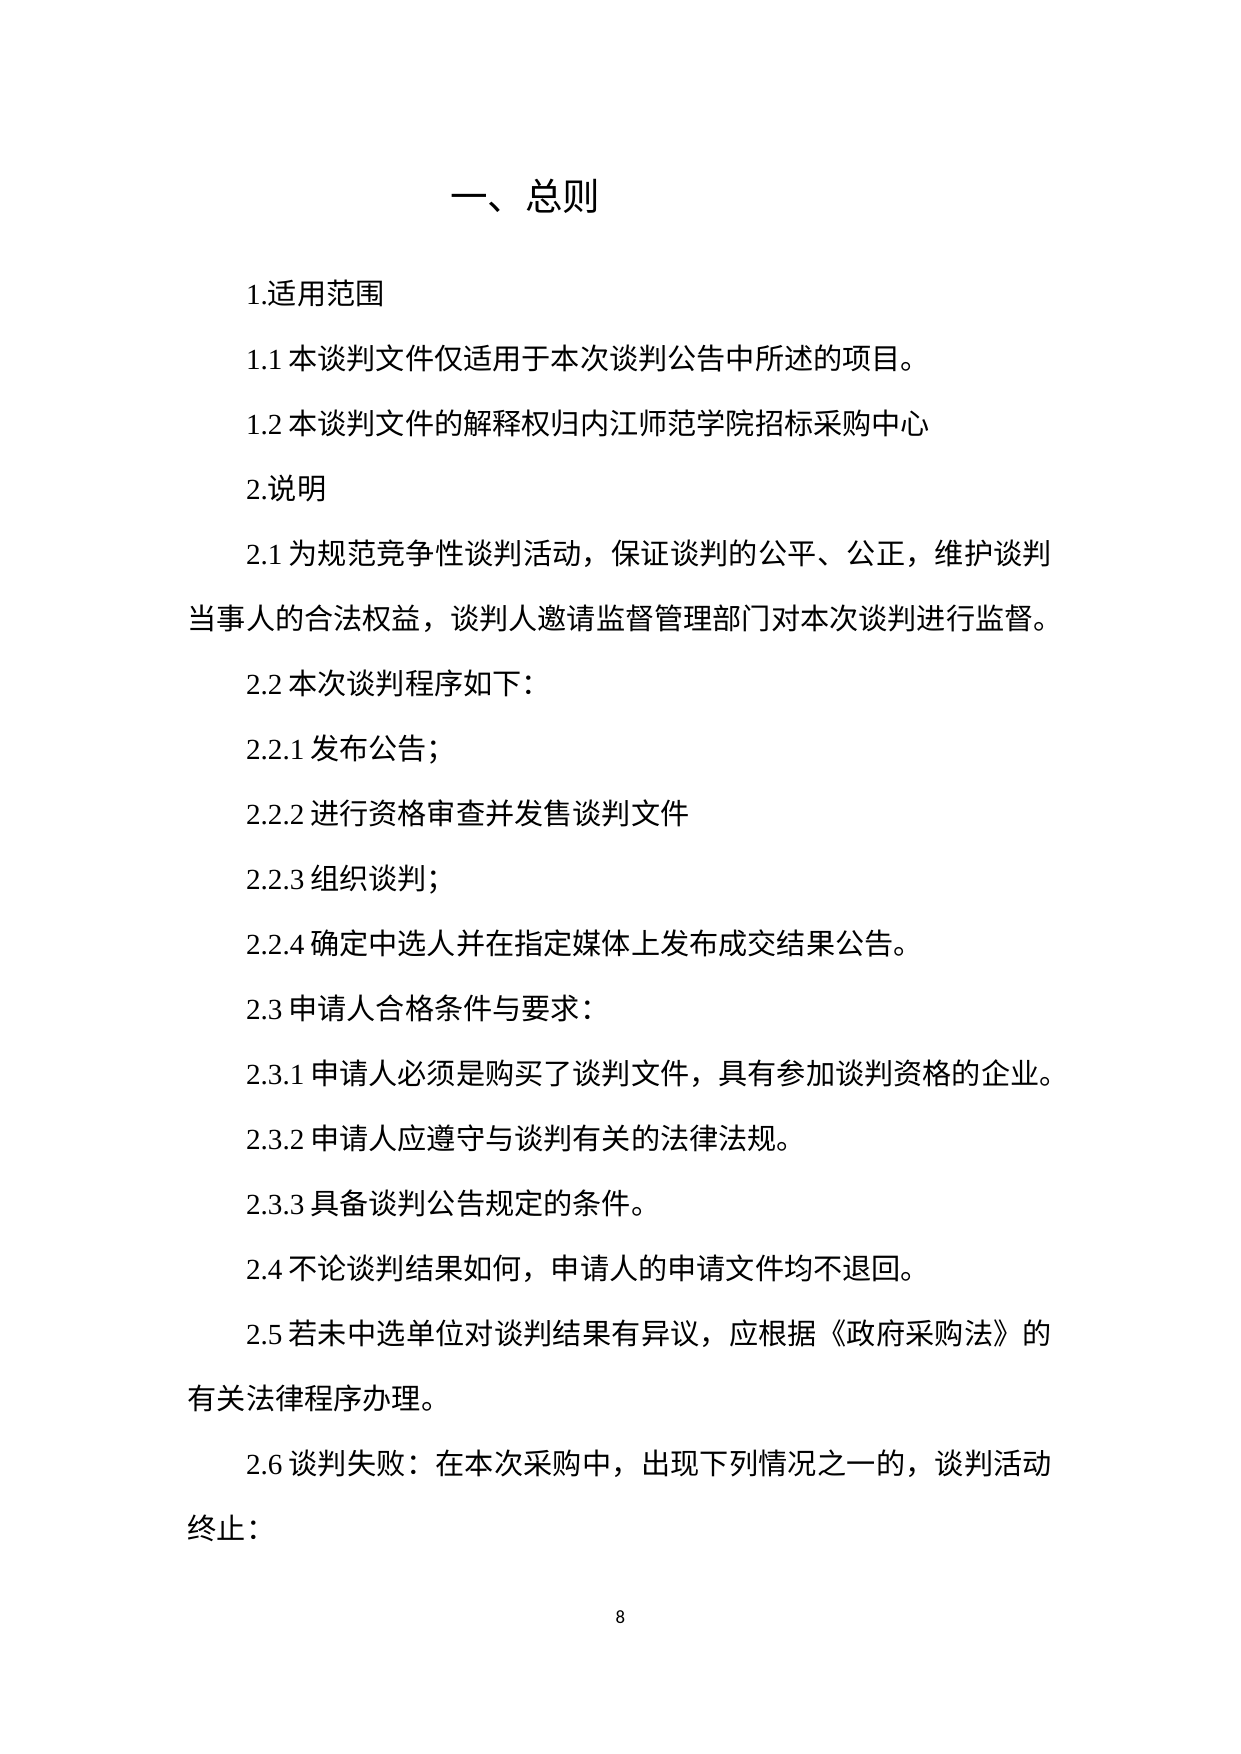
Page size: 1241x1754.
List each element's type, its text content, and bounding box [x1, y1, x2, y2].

text 2.2.4确定中选人并在指定媒体上发布成交结果公告。 [187, 909, 1053, 974]
text 一、总则 [187, 162, 1053, 227]
text 2.1为规范竞争性谈判活动，保证谈判的公平、公正，维护谈判当事人的合法权益，谈判人邀请监督管理部门对本次谈判进行监督。 [187, 519, 1053, 649]
text 2.说明 [187, 454, 1053, 519]
text 2.3申请人合格条件与要求： [187, 974, 1053, 1039]
text 2.2.1发布公告； [187, 714, 1053, 779]
text 2.6谈判失败：在本次采购中，出现下列情况之一的，谈判活动终止： [187, 1429, 1053, 1559]
text 2.3.1申请人必须是购买了谈判文件，具有参加谈判资格的企业。 [187, 1039, 1053, 1104]
text 2.2.3组织谈判； [187, 844, 1053, 909]
text 1.1本谈判文件仅适用于本次谈判公告中所述的项目。 [187, 324, 1053, 389]
text 1.适用范围 [187, 259, 1053, 324]
text 2.2.2进行资格审查并发售谈判文件 [187, 779, 1053, 844]
text 1.2本谈判文件的解释权归内江师范学院招标采购中心 [187, 389, 1053, 454]
text 2.3.2申请人应遵守与谈判有关的法律法规。 [187, 1104, 1053, 1169]
text 2.5若未中选单位对谈判结果有异议，应根据《政府采购法》的有关法律程序办理。 [187, 1299, 1053, 1429]
text 2.2本次谈判程序如下： [187, 649, 1053, 714]
text 2.4不论谈判结果如何，申请人的申请文件均不退回。 [187, 1234, 1053, 1299]
text 2.3.3具备谈判公告规定的条件。 [187, 1169, 1053, 1234]
